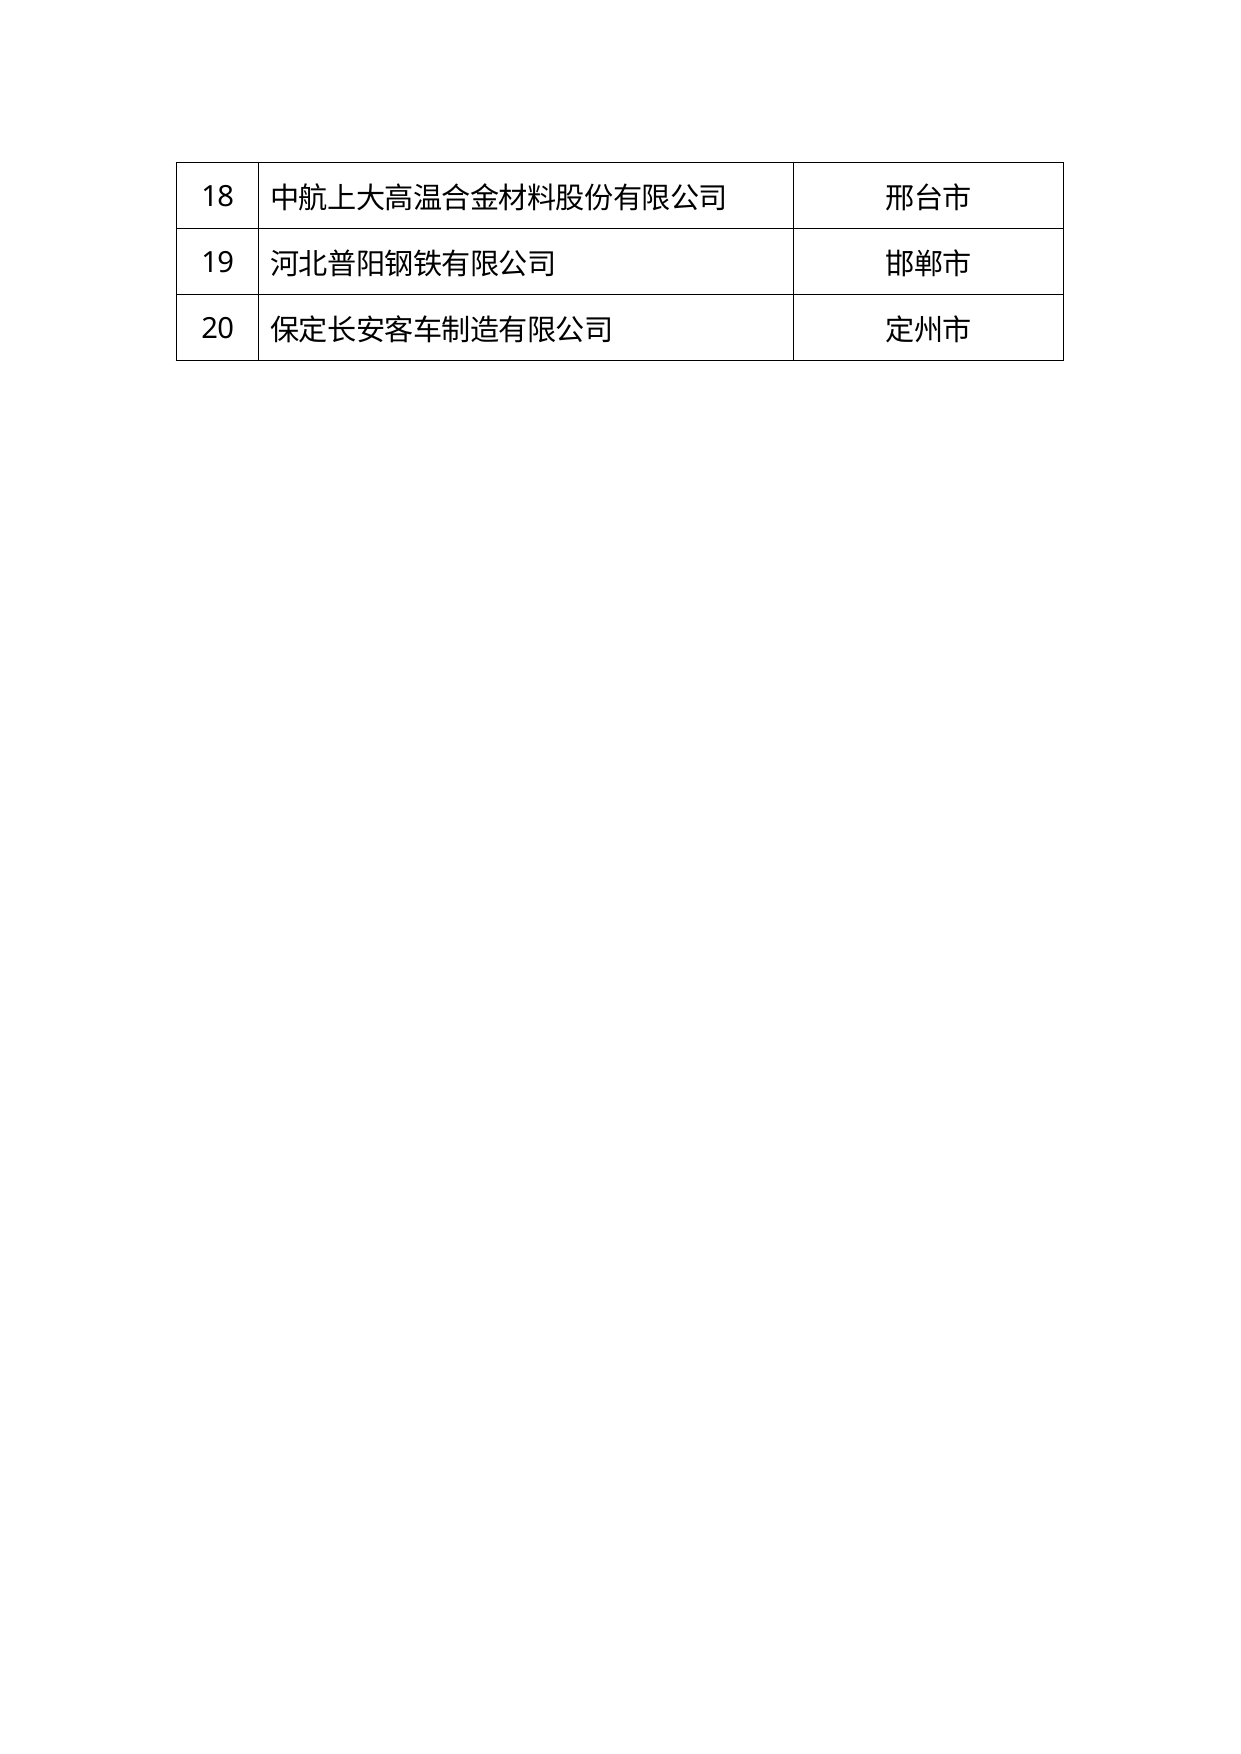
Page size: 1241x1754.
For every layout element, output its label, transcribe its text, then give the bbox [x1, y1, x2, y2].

table_cell 保定长安客车制造有限公司 [259, 295, 793, 360]
table_cell 20 [177, 295, 258, 360]
table_cell 18 [177, 163, 258, 228]
table_cell 定州市 [794, 295, 1063, 360]
table_cell 中航上大高温合金材料股份有限公司 [259, 163, 793, 228]
table_cell 邯郸市 [794, 229, 1063, 294]
table_cell 邢台市 [794, 163, 1063, 228]
table_cell 河北普阳钢铁有限公司 [259, 229, 793, 294]
table_cell 19 [177, 229, 258, 294]
